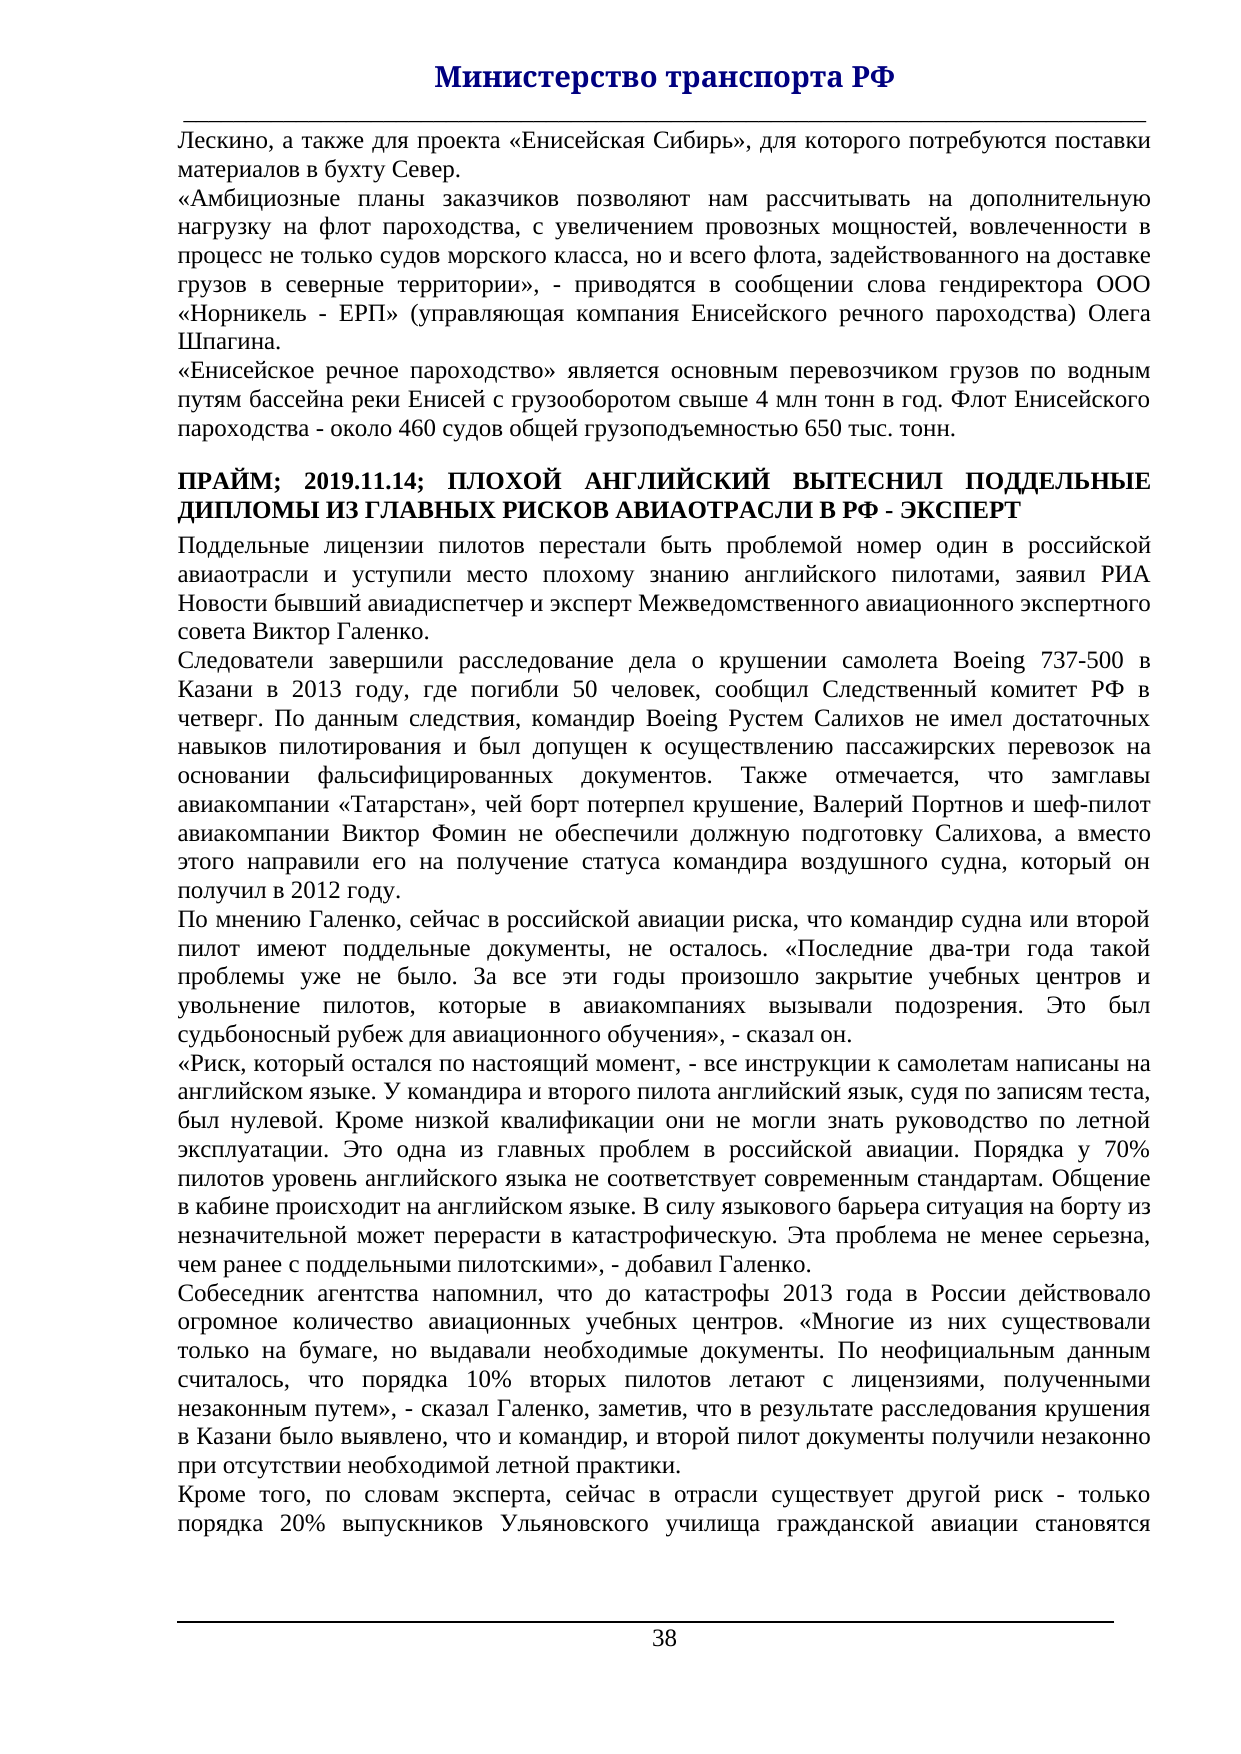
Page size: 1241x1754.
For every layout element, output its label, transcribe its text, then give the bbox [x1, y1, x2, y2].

text «Енисейское речное пароходство» является основным перевозчиком грузов по водным путям бассейна реки Енисей с грузооборотом свыше 4 млн тонн в год. Флот Енисейского пароходства - около 460 судов общей грузоподъемностью 650 тыс. тонн. [177, 355, 1152, 441]
text «Риск, который остался по настоящий момент, - все инструкции к самолетам написаны на английском языке. У командира и второго пилота английский язык, судя по записям теста, был нулевой. Кроме низкой квалификации они не могли знать руководство по летной эксплуатации. Это одна из главных проблем в российской авиации. Порядка у 70% пилотов уровень английского языка не соответствует современным стандартам. Общение в кабине происходит на английском языке. В силу языкового барьера ситуация на борту из незначительной может перерасти в катастрофическую. Эта проблема не менее серьезна, чем ранее с поддельными пилотскими», - добавил Галенко. [177, 1048, 1152, 1278]
text «Амбициозные планы заказчиков позволяют нам рассчитывать на дополнительную нагрузку на флот пароходства, с увеличением провозных мощностей, вовлеченности в процесс не только судов морского класса, но и всего флота, задействованного на доставке грузов в северные территории», - приводятся в сообщении слова гендиректора ООО «Норникель - ЕРП» (управляющая компания Енисейского речного пароходства) Олега Шпагина. [177, 183, 1152, 355]
subtitle ПРАЙМ; 2019.11.14; ПЛОХОЙ АНГЛИЙСКИЙ ВЫТЕСНИЛ ПОДДЕЛЬНЫЕ ДИПЛОМЫ ИЗ ГЛАВНЫХ РИСКОВ АВИАОТРАСЛИ В РФ - ЭКСПЕРТ [177, 466, 1152, 524]
text Собеседник агентства напомнил, что до катастрофы 2013 года в России действовало огромное количество авиационных учебных центров. «Многие из них существовали только на бумаге, но выдавали необходимые документы. По неофициальным данным считалось, что порядка 10% вторых пилотов летают с лицензиями, полученными незаконным путем», - сказал Галенко, заметив, что в результате расследования крушения в Казани было выявлено, что и командир, и второй пилот документы получили незаконно при отсутствии необходимой летной практики. [177, 1278, 1152, 1479]
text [177, 125, 1152, 183]
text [177, 1479, 1152, 1536]
text По мнению Галенко, сейчас в российской авиации риска, что командир судна или второй пилот имеют поддельные документы, не осталось. «Последние два-три года такой проблемы уже не было. За все эти годы произошло закрытие учебных центров и увольнение пилотов, которые в авиакомпаниях вызывали подозрения. Это был судьбоносный рубеж для авиационного обучения», - сказал он. [177, 904, 1152, 1048]
text Следователи завершили расследование дела о крушении самолета Boeing 737-500 в Казани в 2013 году, где погибли 50 человек, сообщил Следственный комитет РФ в четверг. По данным следствия, командир Boeing Рустем Салихов не имел достаточных навыков пилотирования и был допущен к осуществлению пассажирских перевозок на основании фальсифицированных документов. Также отмечается, что замглавы авиакомпании «Татарстан», чей борт потерпел крушение, Валерий Портнов и шеф-пилот авиакомпании Виктор Фомин не обеспечили должную подготовку Салихова, а вместо этого направили его на получение статуса командира воздушного судна, который он получил в 2012 году. [177, 645, 1152, 904]
text Поддельные лицензии пилотов перестали быть проблемой номер один в российской авиаотрасли и уступили место плохому знанию английского пилотами, заявил РИА Новости бывший авиадиспетчер и эксперт Межведомственного авиационного экспертного совета Виктор Галенко. [177, 530, 1152, 645]
